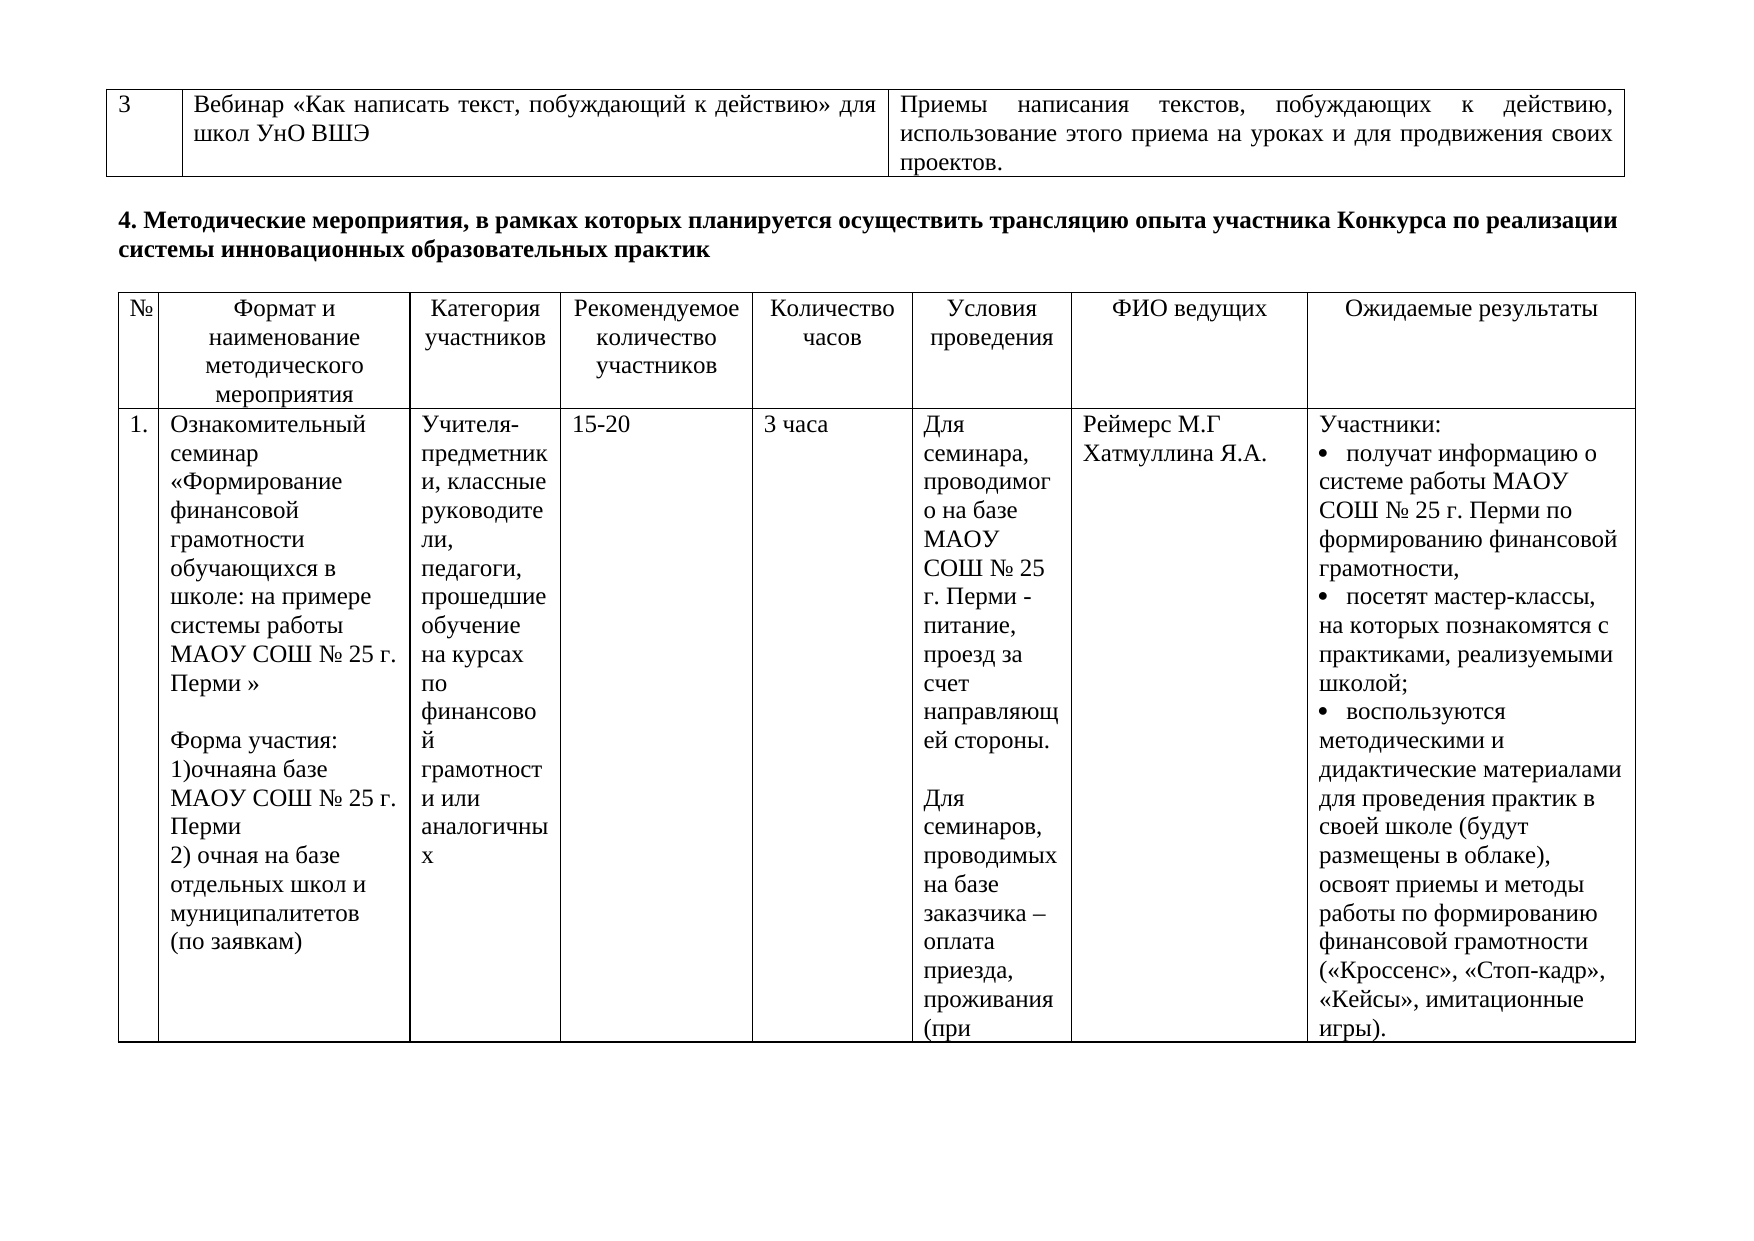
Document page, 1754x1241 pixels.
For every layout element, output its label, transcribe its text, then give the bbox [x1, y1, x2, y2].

table_header Формат и наименование методического мероприятия [159, 293, 409, 408]
table_header Категория участников [411, 293, 560, 408]
table_header Ожидаемые результаты [1308, 293, 1635, 408]
table_header Рекомендуемое количество участников [561, 293, 752, 408]
text 4. Методические мероприятия, в рамках которых планируется осуществить трансляцию опыта участника Конкурса по реализации системы инновационных образовательных практик [118, 206, 1636, 263]
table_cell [913, 409, 1071, 1041]
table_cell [159, 409, 409, 1041]
table_cell 15-20 [561, 409, 752, 1041]
table_cell Вебинар «Как написать текст, побуждающий к действию» для школ УнО ВШЭ [183, 90, 888, 176]
table_header Количество часов [753, 293, 912, 408]
table_cell Приемы написания текстов, побуждающих к действию, использование этого приема на уроках и для продвижения своих проектов. [889, 90, 1624, 176]
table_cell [1072, 409, 1307, 1041]
table_cell [119, 409, 158, 1041]
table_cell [411, 409, 560, 1041]
table_cell 3 часа [753, 409, 912, 1041]
table_header № [119, 293, 158, 408]
table_header ФИО ведущих [1072, 293, 1307, 408]
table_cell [1308, 409, 1635, 1041]
table_cell 3 [107, 90, 182, 176]
table_header Условия проведения [913, 293, 1071, 408]
